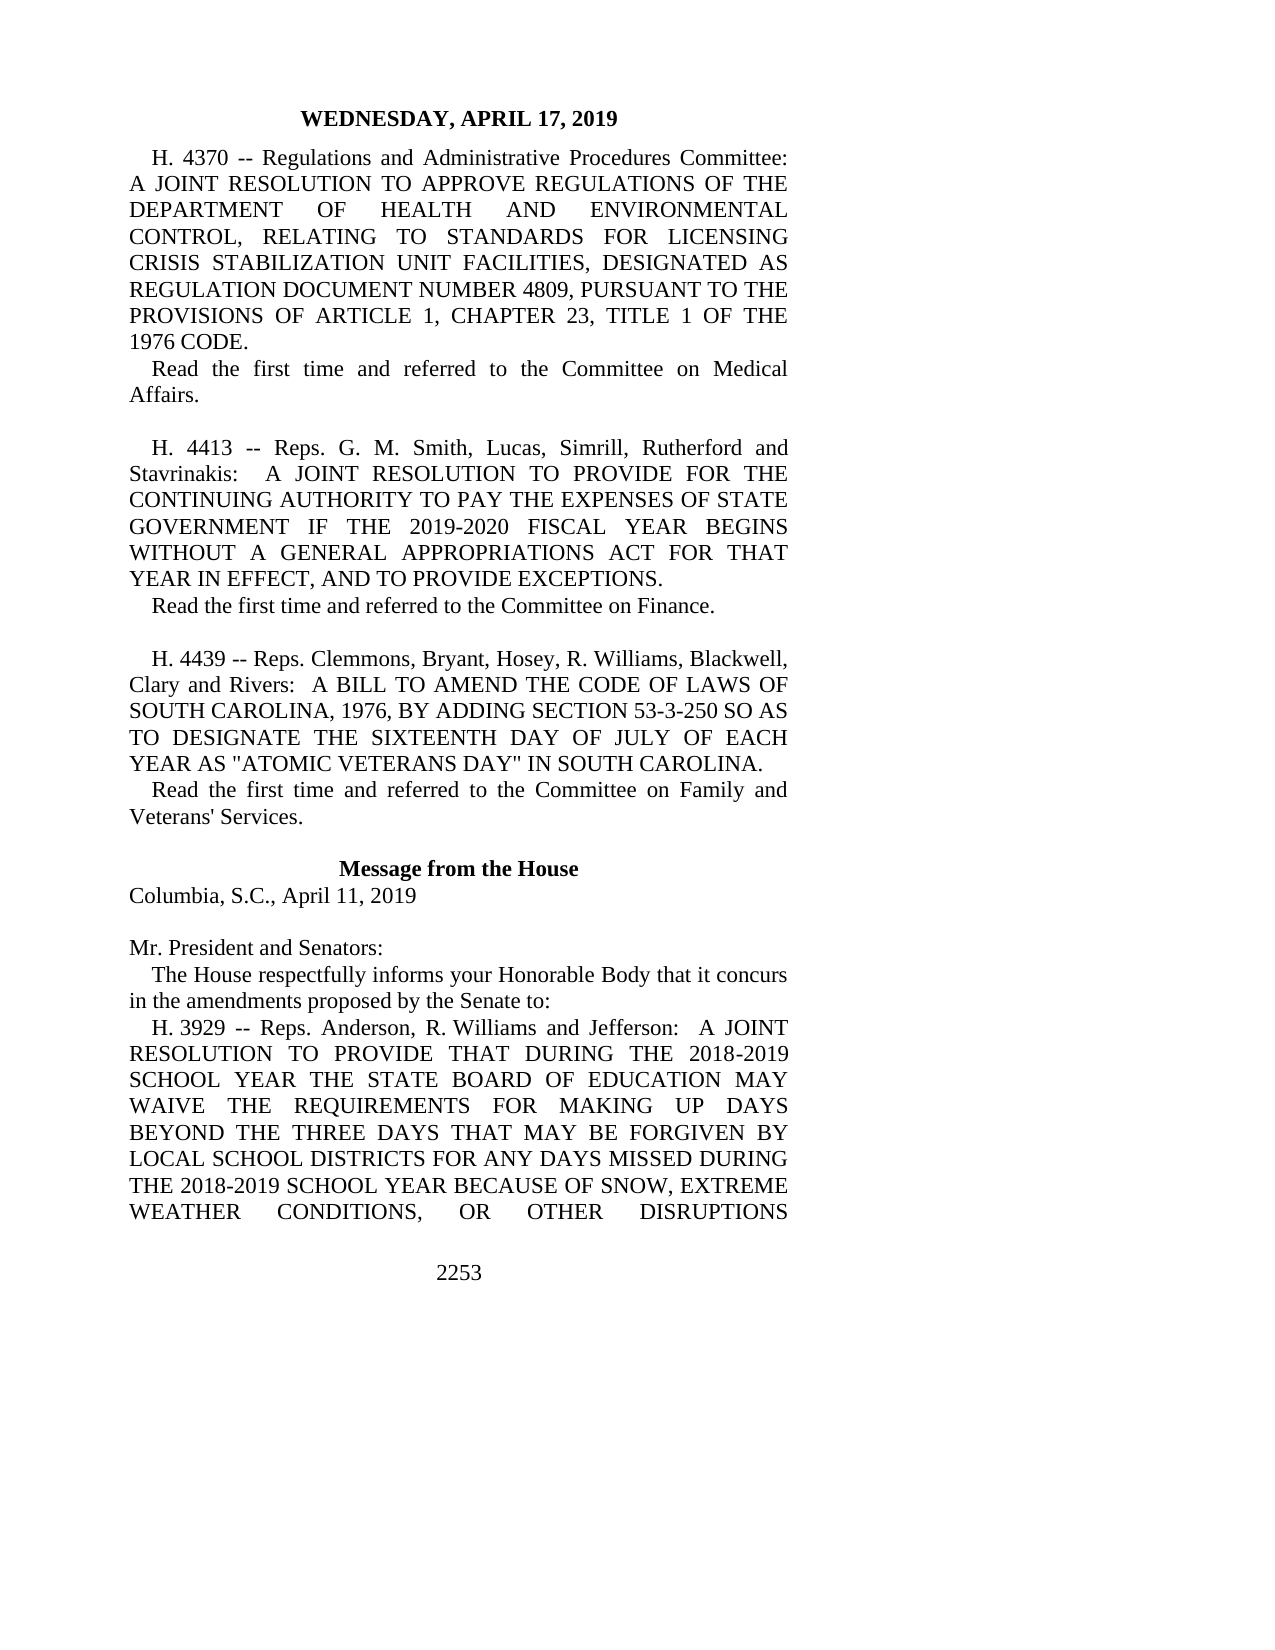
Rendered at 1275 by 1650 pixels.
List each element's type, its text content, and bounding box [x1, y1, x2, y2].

text H. 4439 -- Reps. Clemmons, Bryant, Hosey, R. Williams, Blackwell, Clary and Rivers: A BILL TO AMEND THE CODE OF LAWS OF SOUTH CAROLINA, 1976, BY ADDING SECTION 53-3-250 SO AS TO DESIGNATE THE SIXTEENTH DAY OF JULY OF EACH YEAR AS "ATOMIC VETERANS DAY" IN SOUTH CAROLINA. [129, 644, 789, 776]
text Mr. President and Senators: [129, 934, 789, 961]
text Columbia, S.C., April 11, 2019 [129, 882, 789, 908]
text Read the first time and referred to the Committee on Family and Veterans' Services. [129, 776, 789, 829]
text Message from the House [129, 855, 789, 882]
text Read the first time and referred to the Committee on Medical Affairs. [129, 355, 789, 407]
text The House respectfully informs your Honorable Body that it concurs in the amendments proposed by the Senate to: [129, 961, 789, 1013]
text Read the first time and referred to the Committee on Finance. [129, 592, 789, 618]
text H. 4370 -- Regulations and Administrative Procedures Committee: A JOINT RESOLUTION TO APPROVE REGULATIONS OF THE DEPARTMENT OF HEALTH AND ENVIRONMENTAL CONTROL, RELATING TO STANDARDS FOR LICENSING CRISIS STABILIZATION UNIT FACILITIES, DESIGNATED AS REGULATION DOCUMENT NUMBER 4809, PURSUANT TO THE PROVISIONS OF ARTICLE 1, CHAPTER 23, TITLE 1 OF THE 1976 CODE. [129, 144, 789, 355]
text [129, 1013, 789, 1224]
text H. 4413 -- Reps. G. M. Smith, Lucas, Simrill, Rutherford and Stavrinakis: A JOINT RESOLUTION TO PROVIDE FOR THE CONTINUING AUTHORITY TO PAY THE EXPENSES OF STATE GOVERNMENT IF THE 2019-2020 FISCAL YEAR BEGINS WITHOUT A GENERAL APPROPRIATIONS ACT FOR THAT YEAR IN EFFECT, AND TO PROVIDE EXCEPTIONS. [129, 434, 789, 592]
